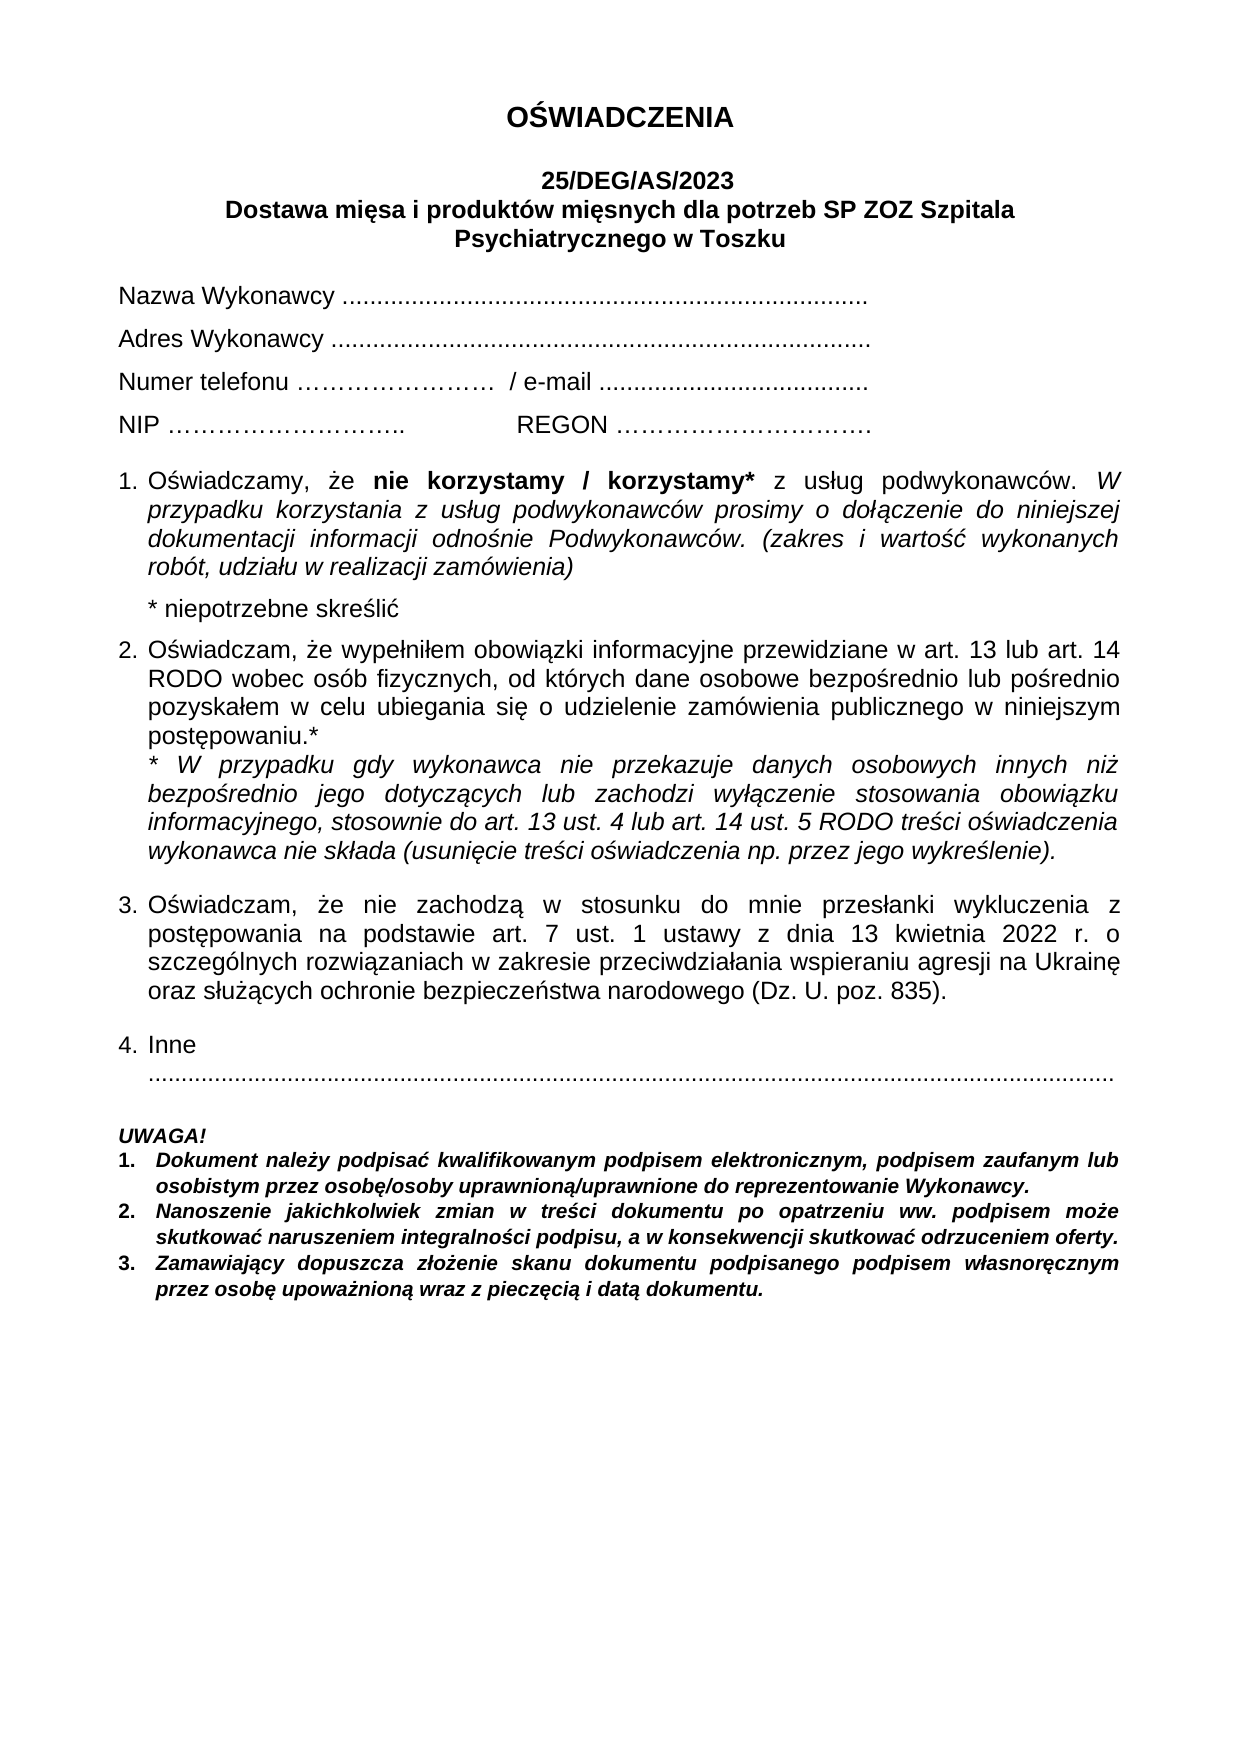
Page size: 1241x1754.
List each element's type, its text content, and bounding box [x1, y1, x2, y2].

text NIP ……………………….. REGON …………………………. [118, 411, 1122, 439]
text UWAGA! [118, 1124, 1122, 1148]
text * W przypadku gdy wykonawca nie przekazuje danych osobowych innych niż bezpośrednio jego dotyczących lub zachodzi wyłączenie stosowania obowiązku informacyjnego, stosownie do art. 13 ust. 4 lub art. 14 ust. 5 RODO treści oświadczenia wykonawca nie składa (usunięcie treści oświadczenia np. przez jego wykreślenie). [148, 750, 1122, 865]
list Zamawiający dopuszcza złożenie skanu dokumentu podpisanego podpisem własnoręcznym przez osobę upoważnioną wraz z pieczęcią i datą dokumentu. [118, 1251, 1122, 1301]
list Oświadczam, że nie zachodzą w stosunku do mnie przesłanki wykluczenia z postępowania na podstawie art. 7 ust. 1 ustawy z dnia 13 kwietnia 2022 r. o szczególnych rozwiązaniach w zakresie przeciwdziałania wspieraniu agresji na Ukrainę oraz służących ochronie bezpieczeństwa narodowego (Dz. U. poz. 835). [118, 890, 1122, 1005]
list Oświadczam, że wypełniłem obowiązki informacyjne przewidziane w art. 13 lub art. 14 RODO wobec osób fizycznych, od których dane osobowe bezpośrednio lub pośrednio pozyskałem w celu ubiegania się o udzielenie zamówienia publicznego w niniejszym postępowaniu.* [118, 635, 1122, 750]
text OŚWIADCZENIA [118, 100, 1122, 134]
text Nazwa Wykonawcy ............................................................................ [118, 281, 1122, 310]
text * niepotrzebne skreślić [148, 594, 1122, 622]
text 25/DEG/AS/2023 [118, 166, 1122, 195]
text Numer telefonu …………………… / e-mail ....................................... [118, 367, 1122, 396]
list Dokument należy podpisać kwalifikowanym podpisem elektronicznym, podpisem zaufanym lub osobistym przez osobę/osoby uprawnioną/uprawnione do reprezentowanie Wykonawcy. [118, 1148, 1122, 1197]
text Dostawa mięsa i produktów mięsnych dla potrzeb SP ZOZ Szpitala Psychiatrycznego w Toszku [118, 195, 1122, 252]
list Inne .................................................................................................................................................. [118, 1030, 1122, 1086]
list Oświadczamy, że nie korzystamy / korzystamy* z usług podwykonawców. W przypadku korzystania z usług podwykonawców prosimy o dołączenie do niniejszej dokumentacji informacji odnośnie Podwykonawców. (zakres i wartość wykonanych robót, udziału w realizacji zamówienia) [118, 466, 1122, 581]
text Adres Wykonawcy .............................................................................. [118, 324, 1122, 353]
list Nanoszenie jakichkolwiek zmian w treści dokumentu po opatrzeniu ww. podpisem może skutkować naruszeniem integralności podpisu, a w konsekwencji skutkować odrzuceniem oferty. [118, 1199, 1122, 1249]
